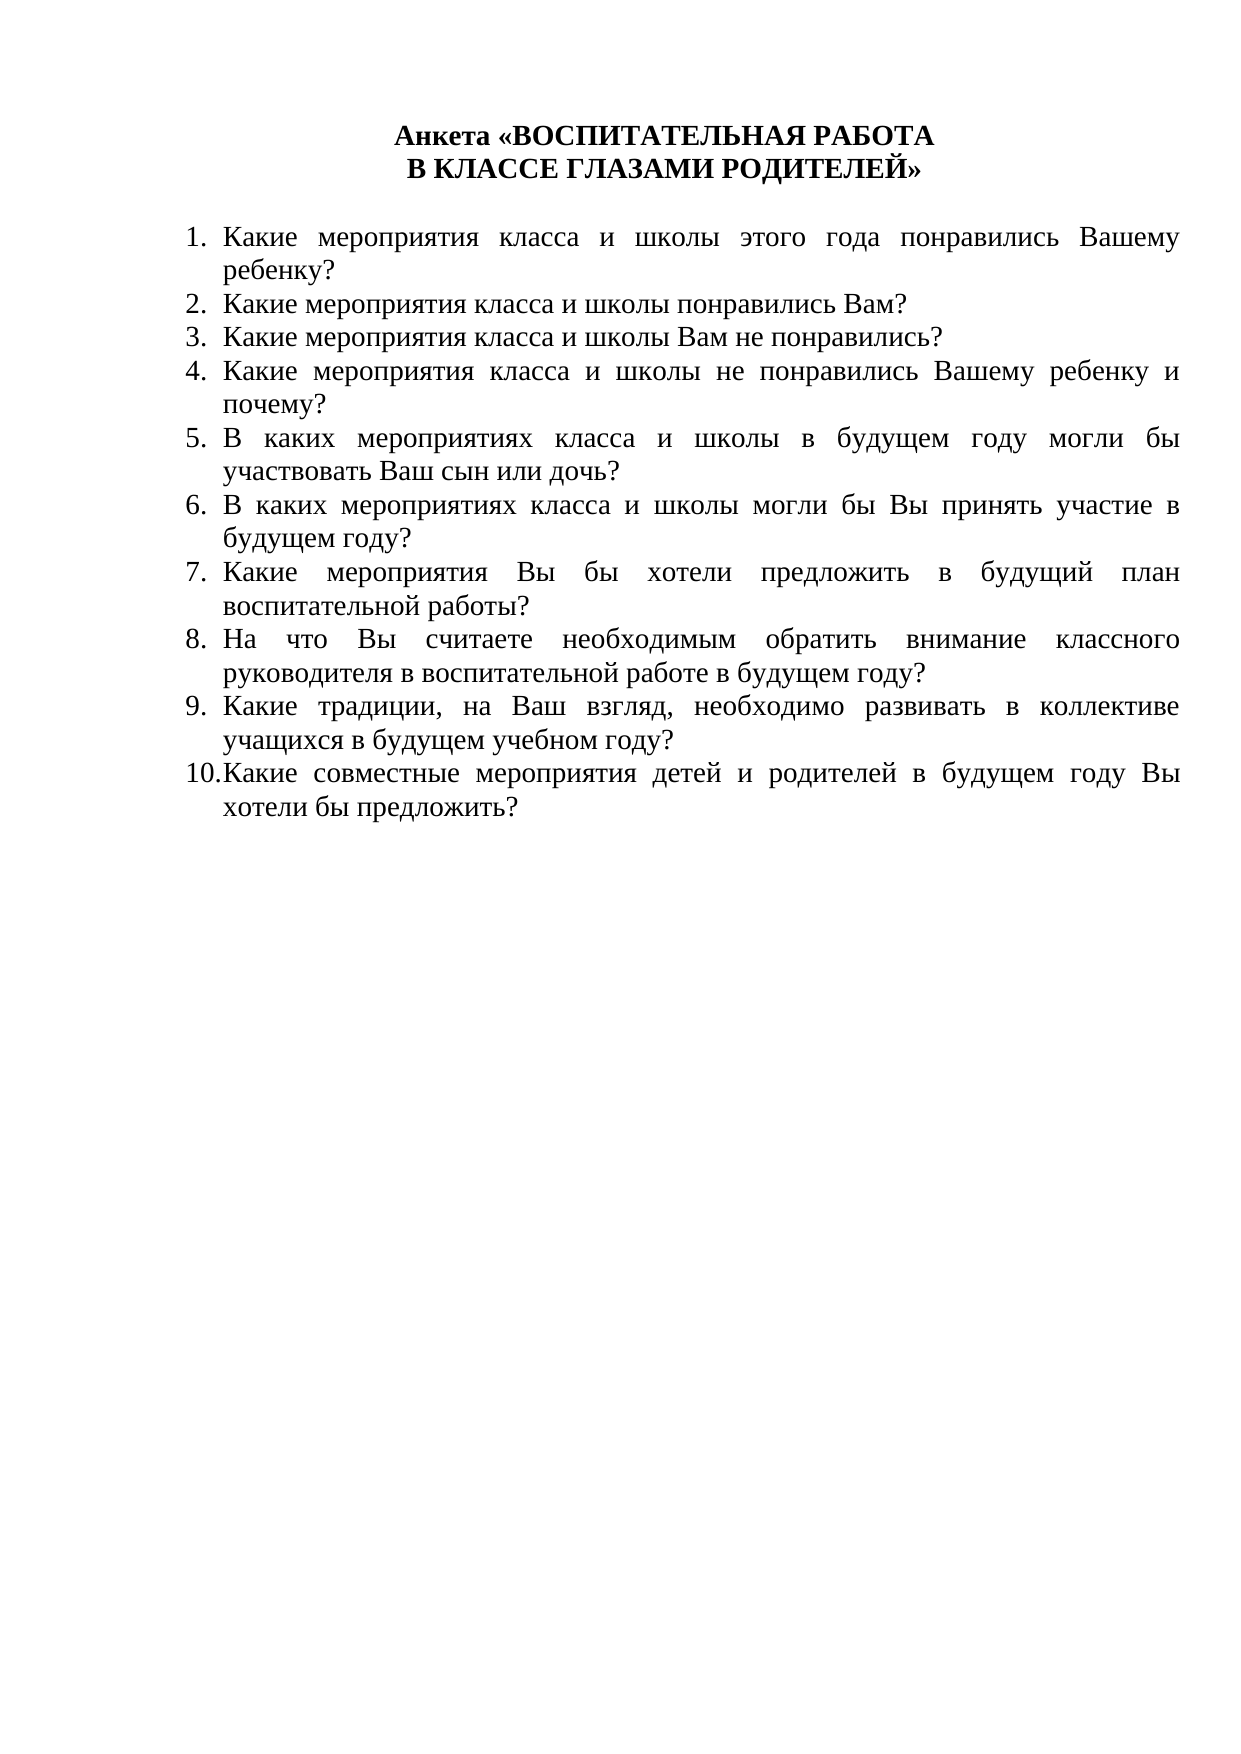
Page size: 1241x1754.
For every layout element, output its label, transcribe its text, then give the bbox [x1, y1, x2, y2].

list В каких мероприятиях класса и школы могли бы Вы принять участие в будущем году? [185, 487, 1181, 554]
list Какие мероприятия класса и школы этого года понравились Вашему ребенку? [185, 219, 1181, 286]
list Какие совместные мероприятия детей и родителей в будущем году Вы хотели бы предложить? [185, 755, 1181, 822]
list Какие мероприятия класса и школы понравились Вам? [185, 286, 1181, 319]
text Анкета «ВОСПИТАТЕЛЬНАЯ РАБОТА [148, 118, 1181, 152]
list В каких мероприятиях класса и школы в будущем году могли бы участвовать Ваш сын или дочь? [185, 420, 1181, 487]
list Какие мероприятия класса и школы не понравились Вашему ребенку и почему? [185, 353, 1181, 420]
text В КЛАССЕ ГЛАЗАМИ РОДИТЕЛЕЙ» [148, 152, 1181, 185]
list Какие традиции, на Ваш взгляд, необходимо развивать в коллективе учащихся в будущем учебном году? [185, 688, 1181, 755]
list На что Вы считаете необходимым обратить внимание классного руководителя в воспитательной работе в будущем году? [185, 621, 1181, 688]
list Какие мероприятия класса и школы Вам не понравились? [185, 319, 1181, 353]
list Какие мероприятия Вы бы хотели предложить в будущий план воспитательной работы? [185, 554, 1181, 621]
